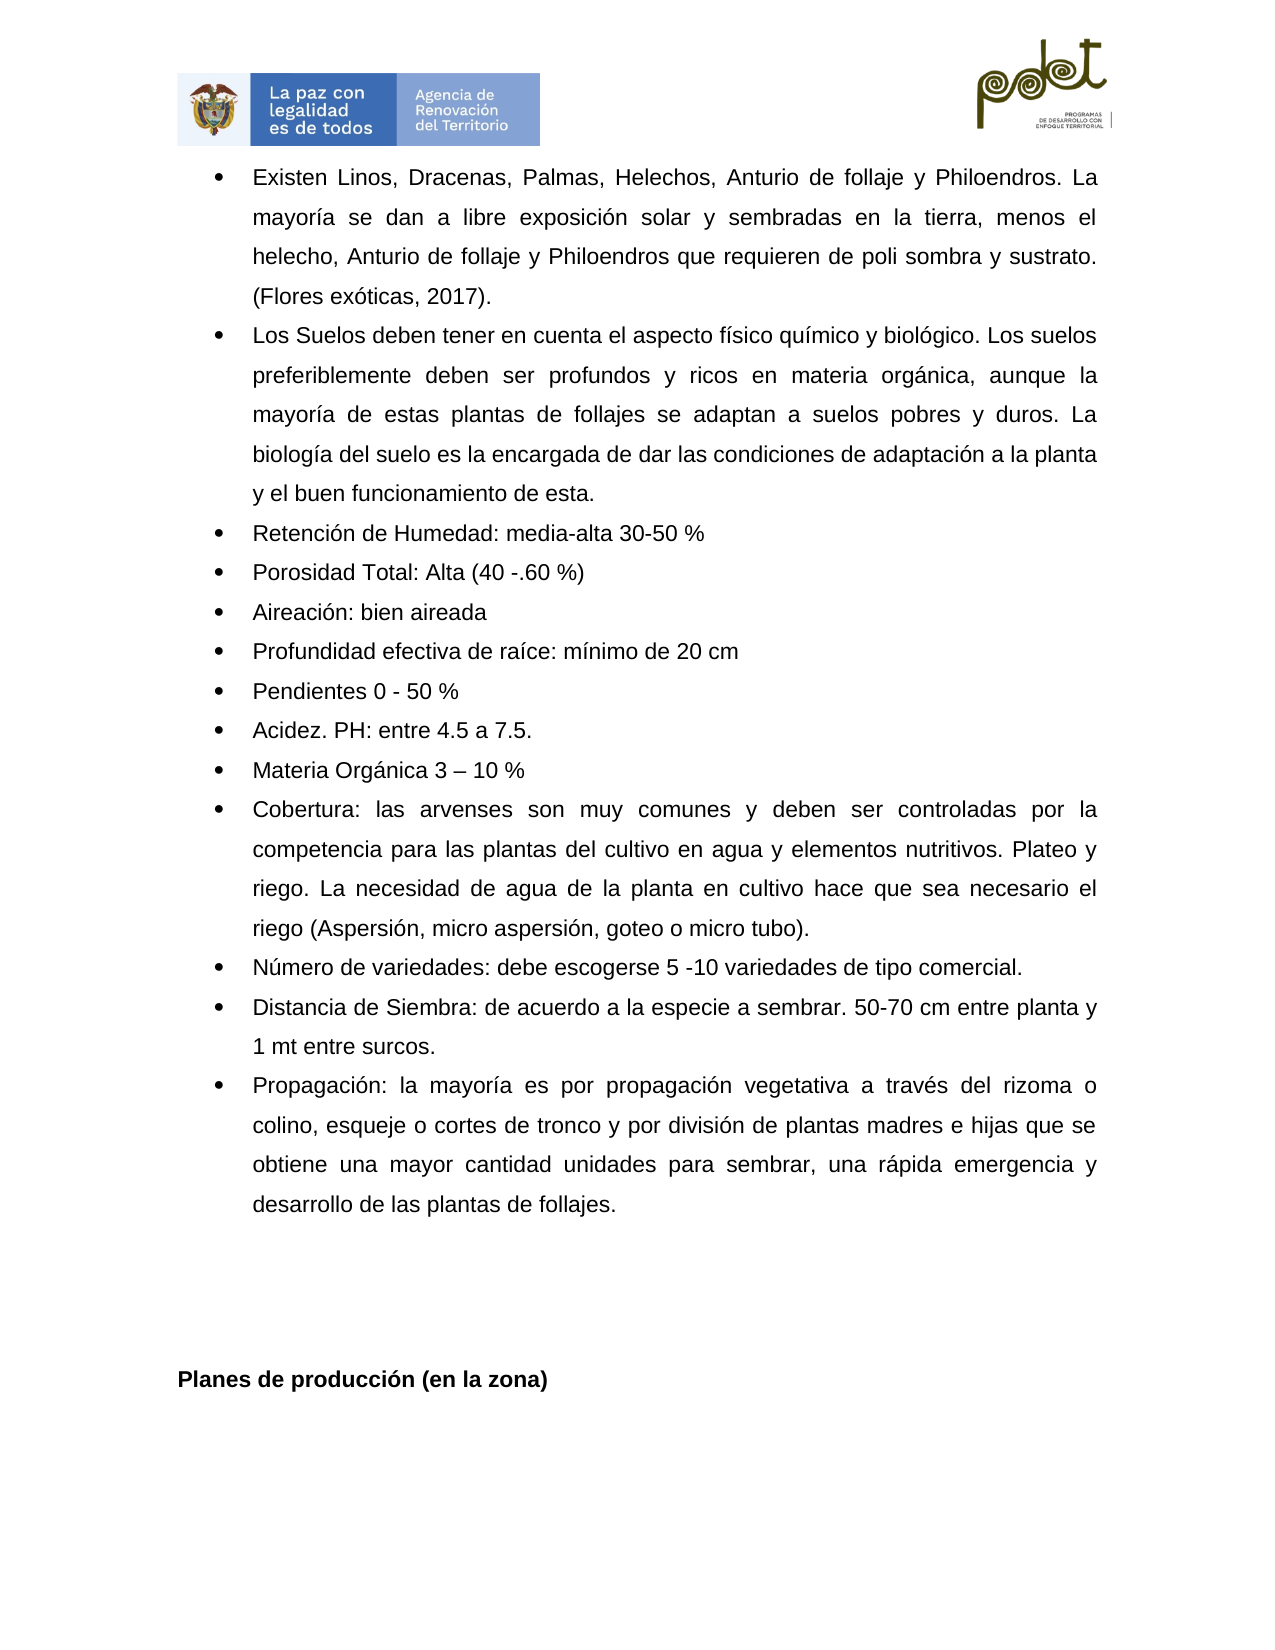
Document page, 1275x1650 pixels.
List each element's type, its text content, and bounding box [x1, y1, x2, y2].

picture [951, 31, 1137, 142]
list Retención de Humedad: media-alta 30-50 % [215, 520, 1098, 546]
subtitle Planes de producción (en la zona) [177, 1366, 1098, 1392]
picture [177, 73, 540, 146]
list Cobertura: las arvenses son muy comunes y deben ser controladas por la competencia para las plantas del cultivo en agua y elementos nutritivos. Plateo y riego. La necesidad de agua de la planta en cultivo hace que sea necesario el riego (Aspersión, micro aspersión, goteo o micro tubo). [215, 796, 1098, 941]
list Los Suelos deben tener en cuenta el aspecto físico químico y biológico. Los suelos preferiblemente deben ser profundos y ricos en materia orgánica, aunque la mayoría de estas plantas de follajes se adaptan a suelos pobres y duros. La biología del suelo es la encargada de dar las condiciones de adaptación a la planta y el buen funcionamiento de esta. [215, 322, 1098, 507]
list Profundidad efectiva de raíce: mínimo de 20 cm [215, 638, 1098, 664]
list Existen Linos, Dracenas, Palmas, Helechos, Anturio de follaje y Philoendros. La mayoría se dan a libre exposición solar y sembradas en la tierra, menos el helecho, Anturio de follaje y Philoendros que requieren de poli sombra y sustrato. (Flores exóticas, 2017). [215, 164, 1098, 309]
list Porosidad Total: Alta (40 -.60 %) [215, 559, 1098, 586]
list Pendientes 0 - 50 % [215, 678, 1098, 704]
list Distancia de Siembra: de acuerdo a la especie a sembrar. 50-70 cm entre planta y 1 mt entre surcos. [215, 993, 1098, 1059]
list Propagación: la mayoría es por propagación vegetativa a través del rizoma o colino, esqueje o cortes de tronco y por división de plantas madres e hijas que se obtiene una mayor cantidad unidades para sembrar, una rápida emergencia y desarrollo de las plantas de follajes. [215, 1072, 1098, 1217]
list Acidez. PH: entre 4.5 a 7.5. [215, 717, 1098, 743]
list Materia Orgánica 3 – 10 % [215, 757, 1098, 783]
list Aireación: bien aireada [215, 599, 1098, 625]
list Número de variedades: debe escogerse 5 -10 variedades de tipo comercial. [215, 954, 1098, 980]
